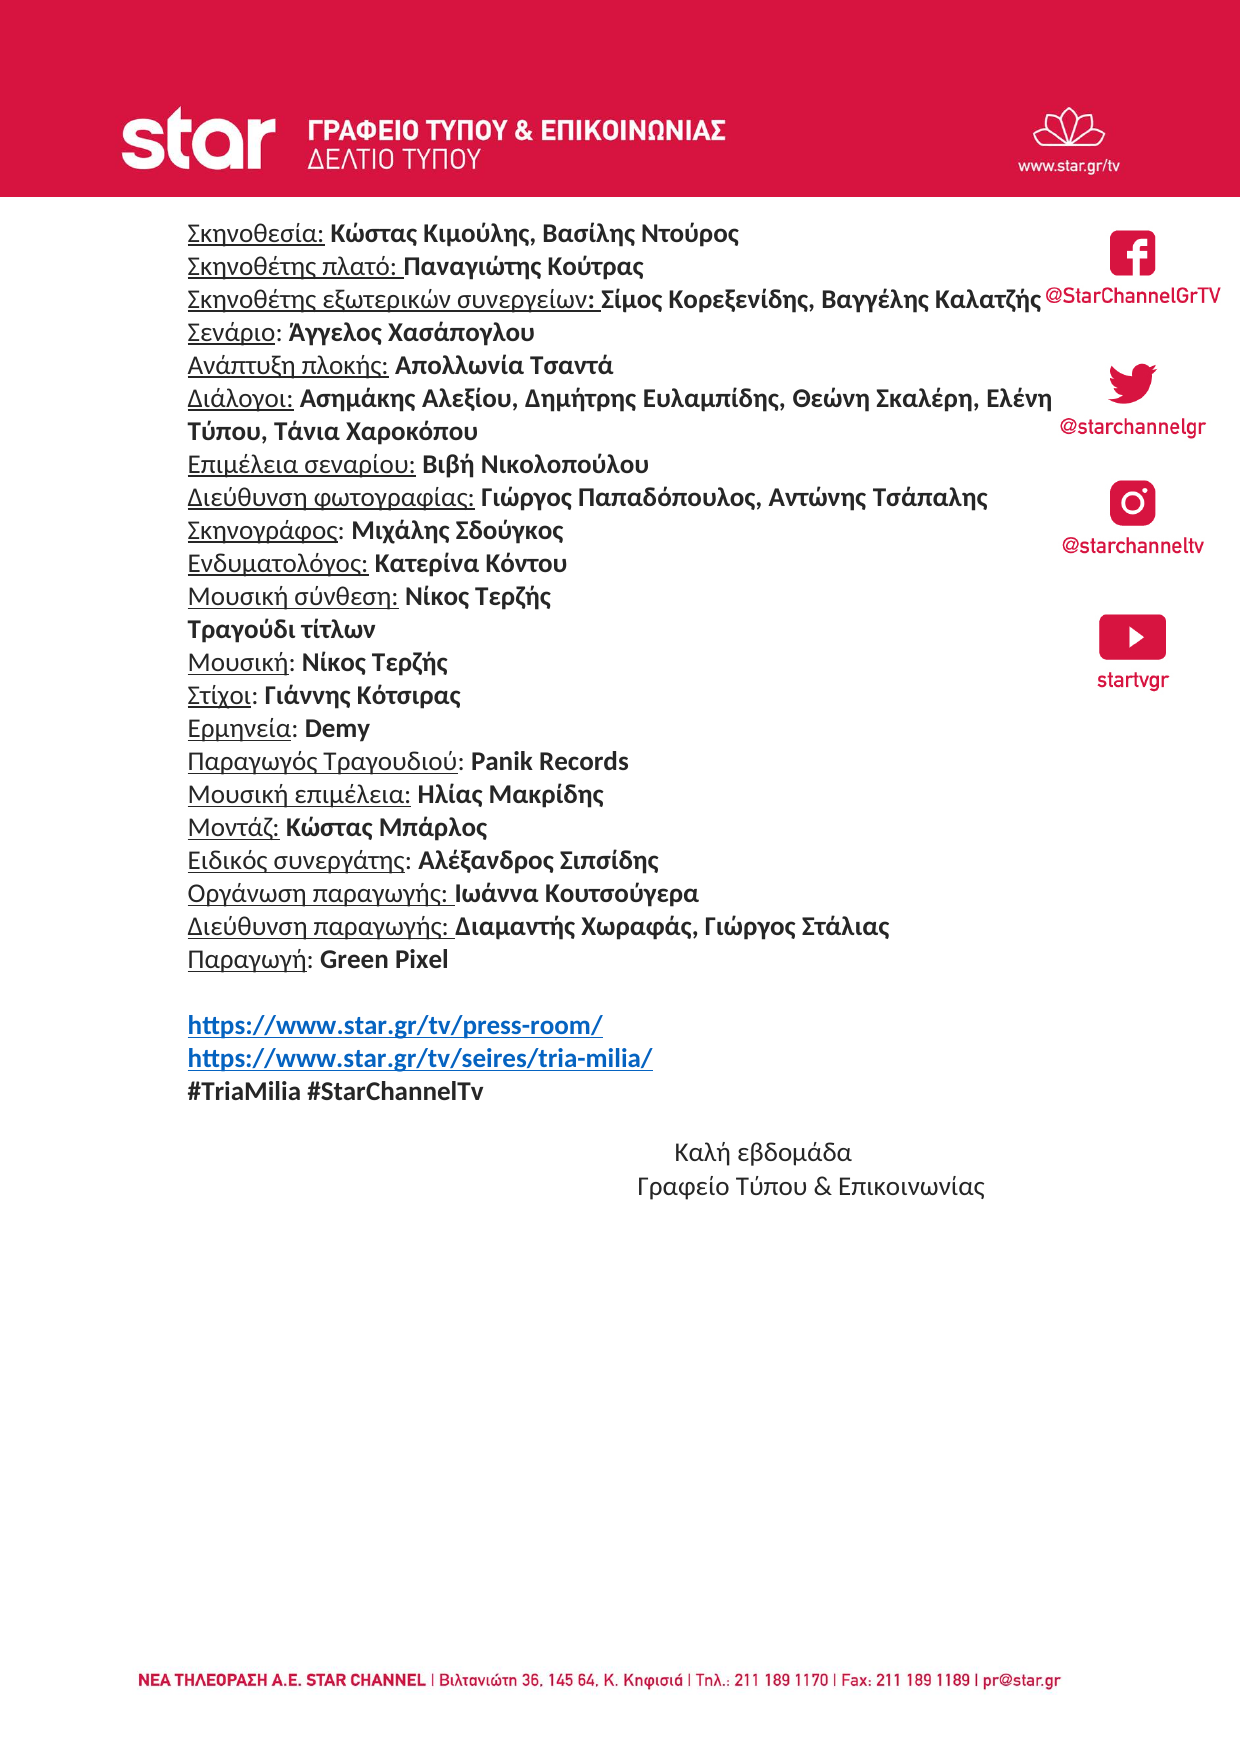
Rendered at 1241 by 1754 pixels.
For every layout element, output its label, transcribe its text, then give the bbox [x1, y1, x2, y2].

text Μοντάζ: Κώστας Μπάρλος [187, 810, 1053, 843]
text Επιμέλεια σεναρίου: Βιβή Νικολοπούλου [187, 447, 1053, 480]
text Οργάνωση παραγωγής: Ιωάννα Κουτσούγερα [187, 876, 1053, 909]
text Σκηνοθεσία: Κώστας Κιμούλης, Βασίλης Ντούρος [187, 216, 1053, 249]
text Ερμηνεία: Demy [187, 711, 1053, 744]
text Παραγωγή: Green Pixel [187, 942, 1053, 976]
text Καλή εβδομάδα Γραφείο Τύπου & Επικοινωνίας [187, 1136, 1053, 1202]
text Τραγούδι τίτλων [187, 612, 1053, 645]
picture [0, 0, 1240, 1753]
text Στίχοι: Γιάννης Κότσιρας [187, 678, 1053, 711]
text https://www.star.gr/tv/seires/tria-milia/ [187, 1042, 1053, 1074]
text #TriaMilia #StarChannelTv [187, 1074, 1053, 1108]
text Μουσική επιμέλεια: Ηλίας Μακρίδης [187, 777, 1053, 810]
text Μουσική σύνθεση: Νίκος Τερζής [187, 579, 1053, 612]
text Ειδικός συνεργάτης: Αλέξανδρος Σιπσίδης [187, 843, 1053, 876]
text Σκηνογράφος: Μιχάλης Σδούγκος [187, 513, 1053, 546]
text Διεύθυνση παραγωγής: Διαμαντής Χωραφάς, Γιώργος Στάλιας [187, 909, 1053, 942]
text Ενδυματολόγος: Κατερίνα Κόντου [187, 546, 1053, 579]
text Παραγωγός Τραγουδιού: Panik Records [187, 744, 1053, 777]
text Διάλογοι: Ασημάκης Αλεξίου, Δημήτρης Ευλαμπίδης, Θεώνη Σκαλέρη, Ελένη Τύπου, Τάνια Χαροκόπου [187, 381, 1053, 447]
text Μουσική: Νίκος Τερζής [187, 645, 1053, 678]
text Ανάπτυξη πλοκής: Απολλωνία Τσαντά [187, 348, 1053, 381]
text Σκηνοθέτης εξωτερικών συνεργείων: Σίμος Κορεξενίδης, Βαγγέλης Καλατζής [187, 282, 1053, 315]
text https://www.star.gr/tv/press-room/ [187, 1008, 1053, 1042]
text Διεύθυνση φωτογραφίας: Γιώργος Παπαδόπουλος, Αντώνης Τσάπαλης [187, 480, 1053, 513]
text Σκηνοθέτης πλατό: Παναγιώτης Κούτρας [187, 249, 1053, 282]
text Σενάριο: Άγγελος Χασάπογλου [187, 315, 1053, 348]
